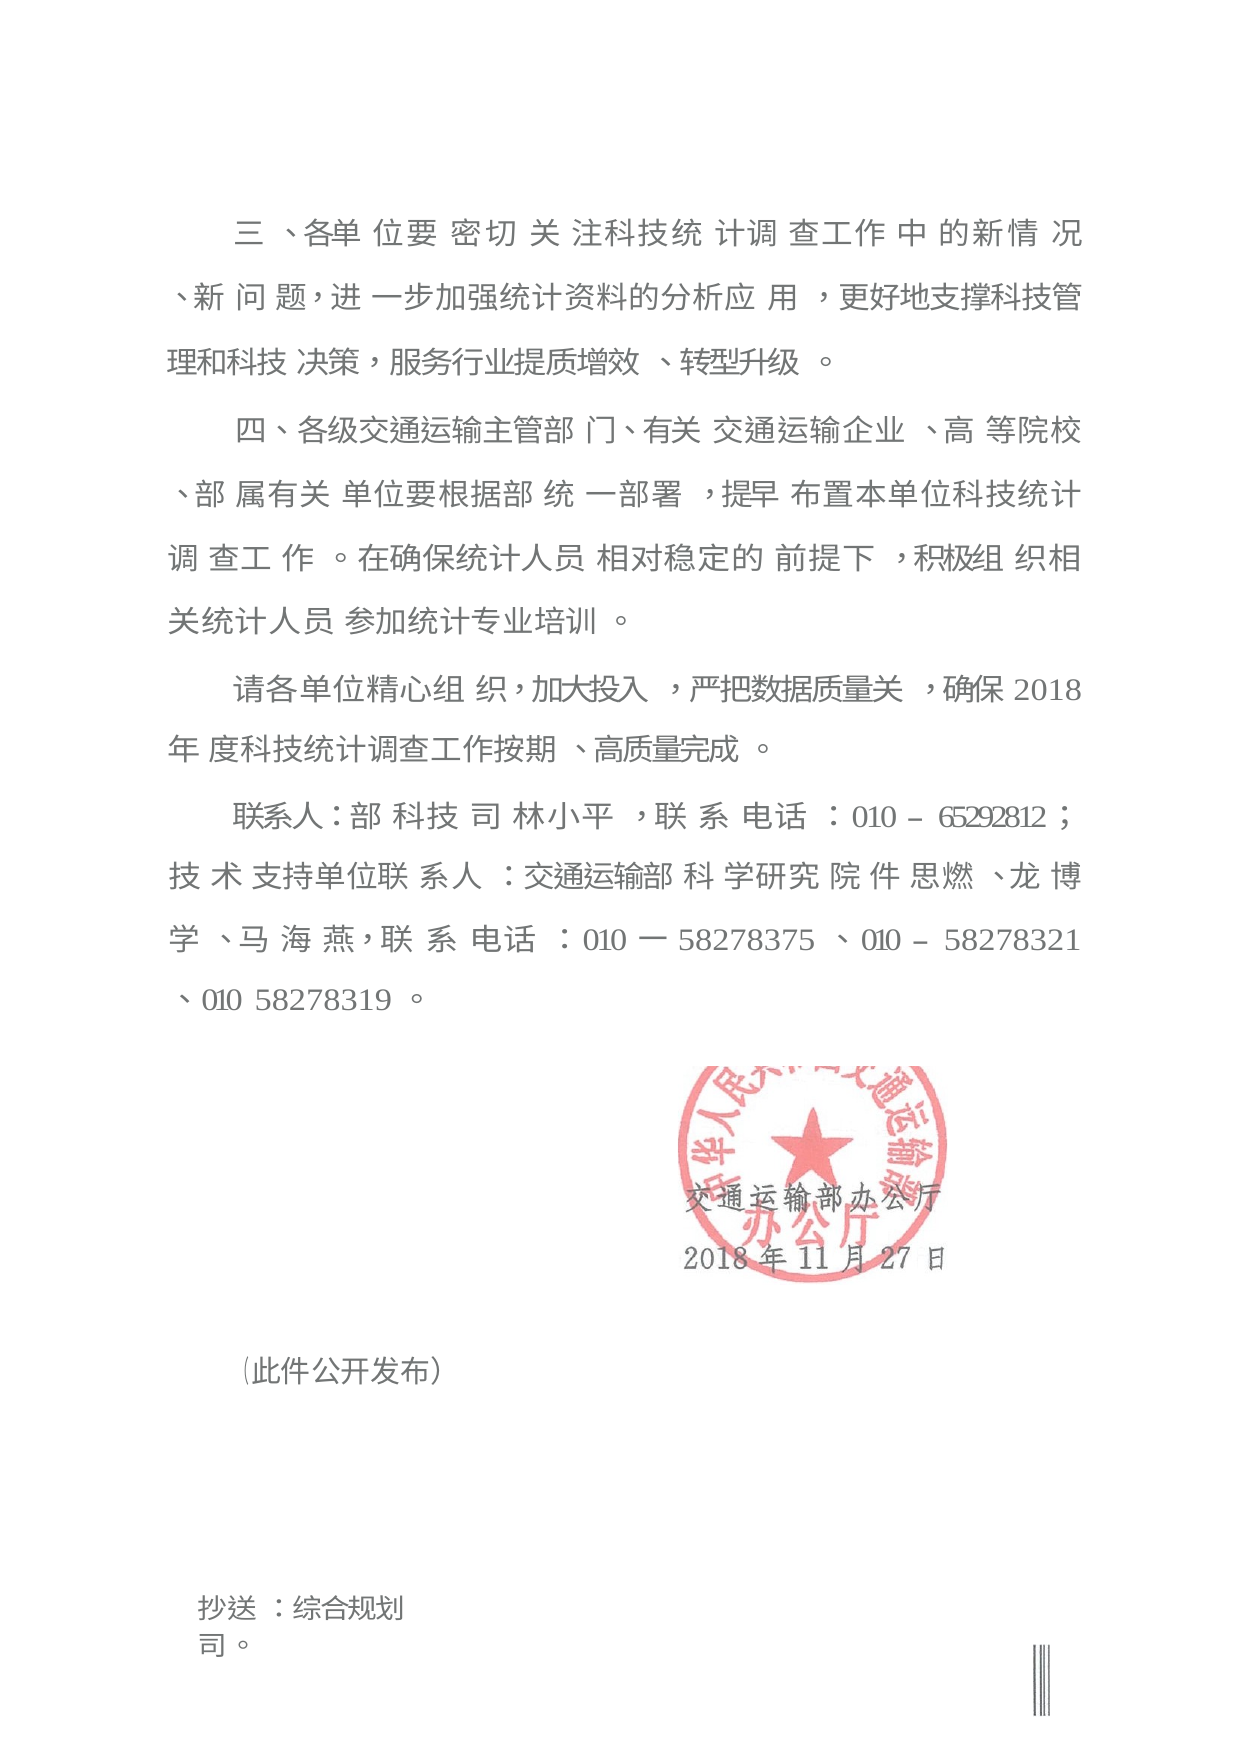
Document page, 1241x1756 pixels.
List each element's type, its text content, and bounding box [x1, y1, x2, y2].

text 四、各级交通运输主管部 门、有关 交通运输企业 、高 等院校 、部 属有关 单位要根据部 统 一部署 ，提早 布置本单位科技统计调 查工 作 。在确保统计人员 相对稳定的 前提下 ，积极组 织相关统计人员 参加统计专业培训 。 [167, 409, 1082, 642]
text 抄送 ：综合规划 司。 [197, 1590, 472, 1663]
text 三 、各单 位要 密切 关 注科技统 计调 查工作 中 的新情 况 、新 问 题，进 一步加强统计资料的分析应 用 ，更好地支撑科技管理和科技 决策，服务行业提质增效 、转型升级 。 [166, 212, 1084, 382]
text （此件公开发布） [235, 1350, 1094, 1391]
text 请各单位精心组 织，加大投入 ，严把数据质量关 ，确保 2018 年 度科技统计调查工作按期 、高质量完成 。 [167, 668, 1082, 770]
picture [677, 1066, 948, 1285]
text 联系人：部 科技 司 林小平 ，联 系 电话 ：010 - 65292812；技 术 支持单位联 系人 ：交通运输部 科 学研究 院 件 思燃 、龙 博 学 、马 海 燕，联 系 电话 ：010 一 58278375 、010 - 58278321 、010 58278319 。 [168, 795, 1082, 1019]
picture [1033, 1644, 1050, 1717]
